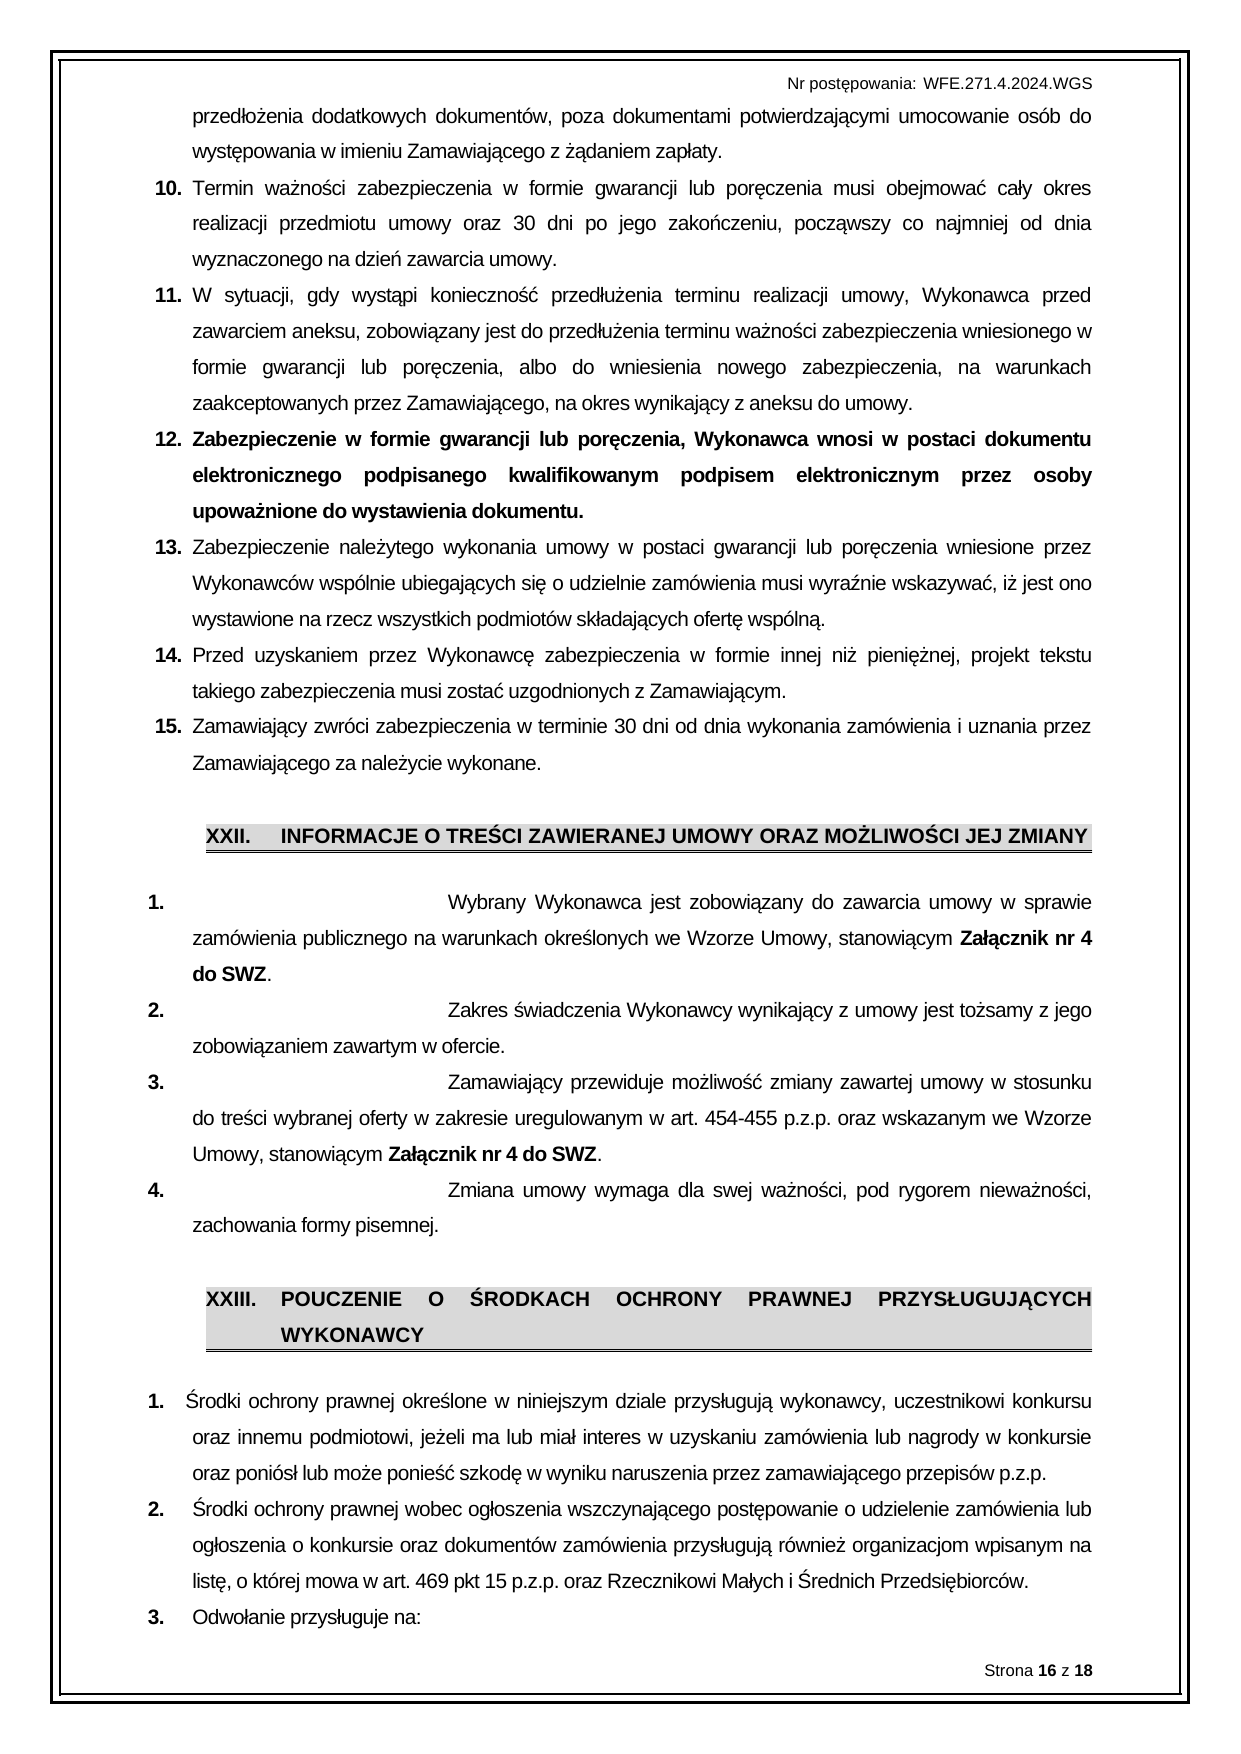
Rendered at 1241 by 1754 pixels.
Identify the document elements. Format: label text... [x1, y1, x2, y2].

list Środki ochrony prawnej określone w niniejszym dziale przysługują wykonawcy, uczestnikowi konkursu oraz innemu podmiotowi, jeżeli ma lub miał interes w uzyskaniu zamówienia lub nagrody w konkursie oraz poniósł lub może ponieść szkodę w wyniku naruszenia przez zamawiającego przepisów p.z.p. [148, 1389, 1092, 1485]
list Zamawiający przewiduje możliwość zmiany zawartej umowy w stosunku do treści wybranej oferty w zakresie uregulowanym w art. 454-455 p.z.p. oraz wskazanym we Wzorze Umowy, stanowiącym Załącznik nr 4 do SWZ. [148, 1069, 1092, 1165]
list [154, 103, 1092, 163]
text INFORMACJE O TREŚCI ZAWIERANEJ UMOWY ORAZ MOŻLIWOŚCI JEJ ZMIANY [206, 824, 1092, 850]
list W sytuacji, gdy wystąpi konieczność przedłużenia terminu realizacji umowy, Wykonawca przed zawarciem aneksu, zobowiązany jest do przedłużenia terminu ważności zabezpieczenia wniesionego w formie gwarancji lub poręczenia, albo do wniesienia nowego zabezpieczenia, na warunkach zaakceptowanych przez Zamawiającego, na okres wynikający z aneksu do umowy. [154, 283, 1092, 415]
list Zabezpieczenie należytego wykonania umowy w postaci gwarancji lub poręczenia wniesione przez Wykonawców wspólnie ubiegających się o udzielnie zamówienia musi wyraźnie wskazywać, iż jest ono wystawione na rzecz wszystkich podmiotów składających ofertę wspólną. [154, 535, 1092, 631]
list Zabezpieczenie w formie gwarancji lub poręczenia, Wykonawca wnosi w postaci dokumentu elektronicznego podpisanego kwalifikowanym podpisem elektronicznym przez osoby upoważnione do wystawienia dokumentu. [154, 427, 1092, 523]
list Przed uzyskaniem przez Wykonawcę zabezpieczenia w formie innej niż pieniężnej, projekt tekstu takiego zabezpieczenia musi zostać uzgodnionych z Zamawiającym. [154, 642, 1092, 702]
list Zmiana umowy wymaga dla swej ważności, pod rygorem nieważności, zachowania formy pisemnej. [148, 1177, 1092, 1237]
list Termin ważności zabezpieczenia w formie gwarancji lub poręczenia musi obejmować cały okres realizacji przedmiotu umowy oraz 30 dni po jego zakończeniu, począwszy co najmniej od dnia wyznaczonego na dzień zawarcia umowy. [154, 175, 1092, 271]
list Zamawiający zwróci zabezpieczenia w terminie 30 dni od dnia wykonania zamówienia i uznania przez Zamawiającego za należycie wykonane. [154, 714, 1092, 774]
text POUCZENIE O ŚRODKACH OCHRONY PRAWNEJ PRZYSŁUGUJĄCYCH WYKONAWCY [206, 1287, 1092, 1349]
list Odwołanie przysługuje na: [148, 1604, 1092, 1628]
list Wybrany Wykonawca jest zobowiązany do zawarcia umowy w sprawie zamówienia publicznego na warunkach określonych we Wzorze Umowy, stanowiącym Załącznik nr 4 do SWZ. [148, 890, 1092, 986]
list Środki ochrony prawnej wobec ogłoszenia wszczynającego postępowanie o udzielenie zamówienia lub ogłoszenia o konkursie oraz dokumentów zamówienia przysługują również organizacjom wpisanym na listę, o której mowa w art. 469 pkt 15 p.z.p. oraz Rzecznikowi Małych i Średnich Przedsiębiorców. [148, 1497, 1092, 1592]
list Zakres świadczenia Wykonawcy wynikający z umowy jest tożsamy z jego zobowiązaniem zawartym w ofercie. [148, 998, 1092, 1058]
